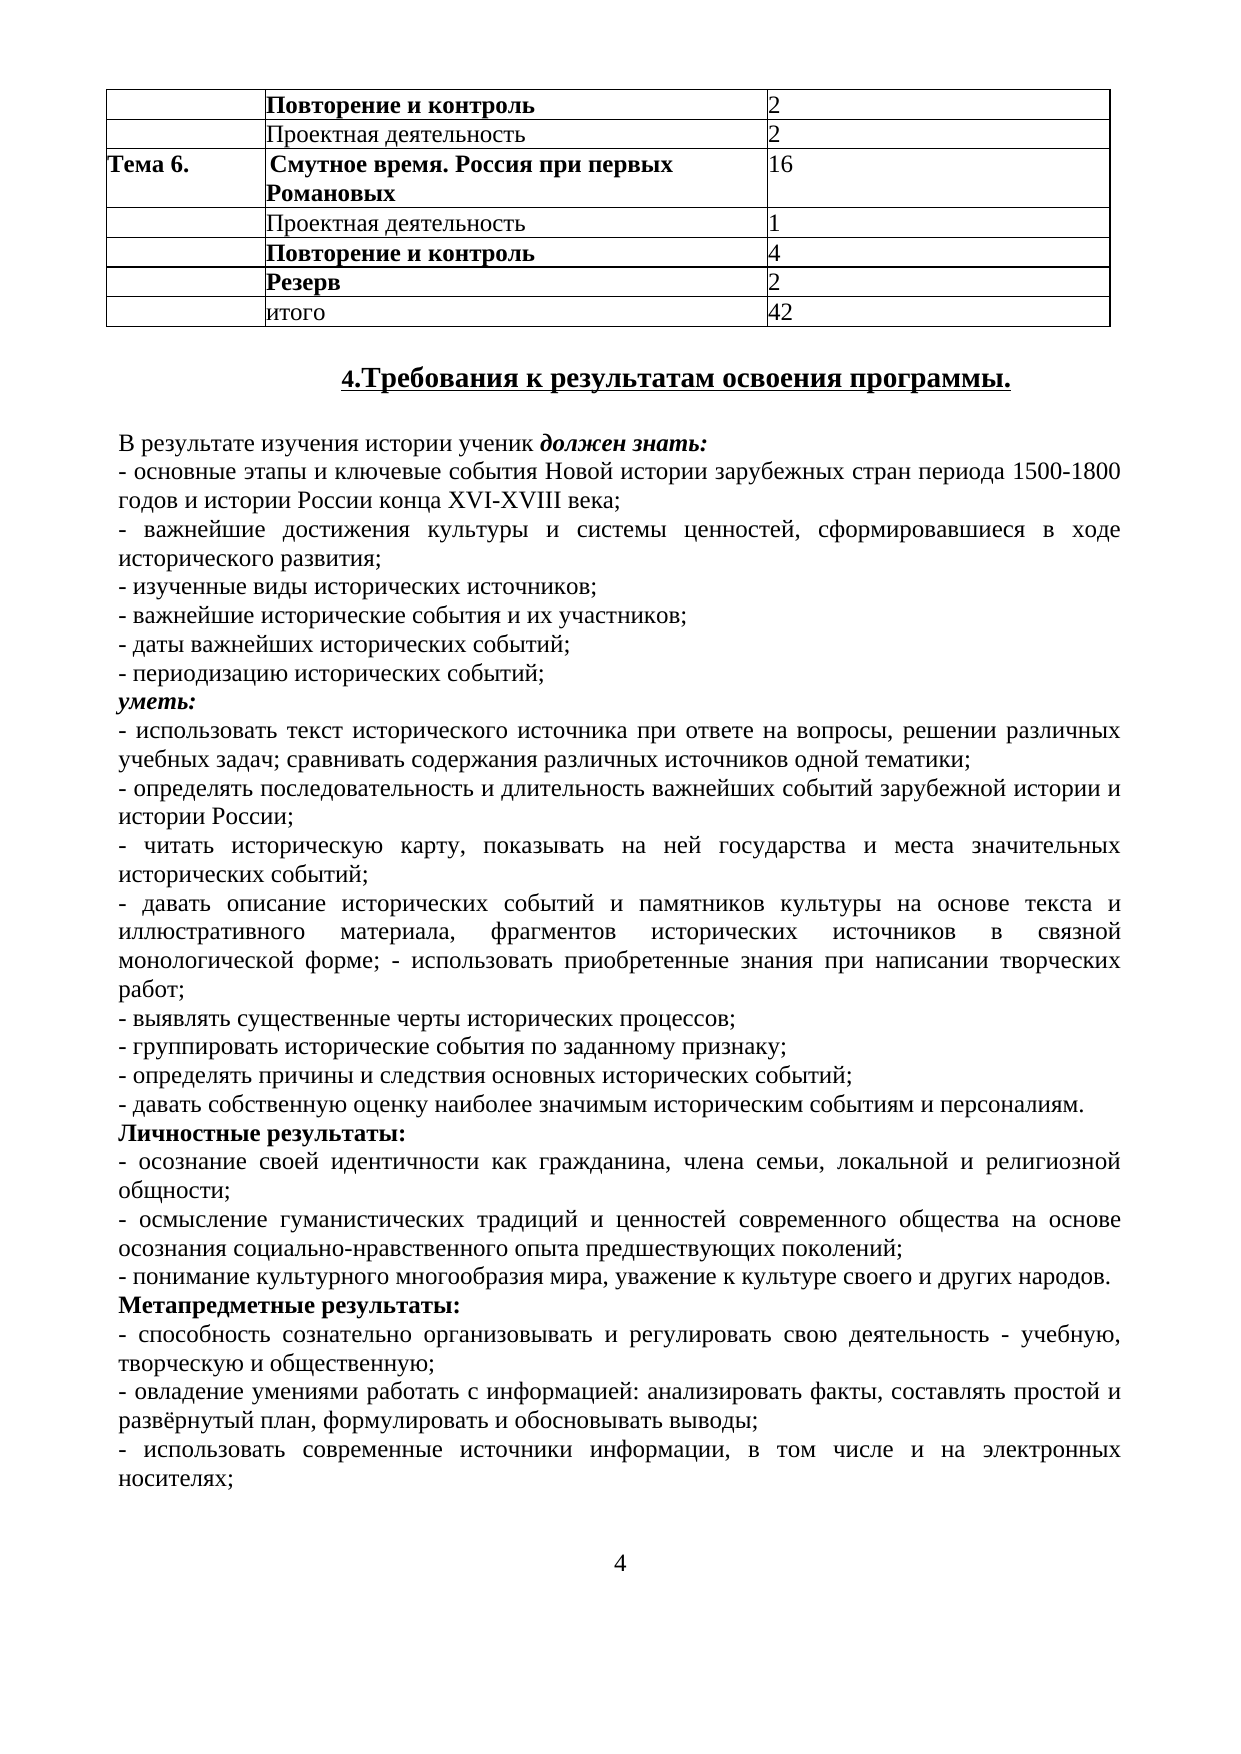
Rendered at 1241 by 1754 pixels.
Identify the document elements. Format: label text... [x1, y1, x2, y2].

text - использовать современные источники информации, в том числе и на электронных носителях; [118, 1434, 1122, 1491]
table_cell [107, 238, 265, 266]
text - осмысление гуманистических традиций и ценностей современного общества на основе осознания социально-нравственного опыта предшествующих поколений; [118, 1204, 1122, 1261]
table_cell 1 [768, 208, 1109, 237]
text Личностные результаты: [118, 1118, 1122, 1146]
table_cell 2 [768, 268, 1109, 296]
text - важнейшие исторические события и их участников; [118, 600, 1122, 629]
text Метапредметные результаты: [118, 1290, 1122, 1319]
table_cell итого [266, 297, 767, 326]
table_cell Повторение и контроль [266, 90, 767, 118]
table_cell 2 [768, 120, 1109, 148]
table_cell [107, 90, 265, 118]
table_cell [107, 297, 265, 326]
text - важнейшие достижения культуры и системы ценностей, сформировавшиеся в ходе исторического развития; [118, 514, 1122, 571]
text - давать описание исторических событий и памятников культуры на основе текста и иллюстративного материала, фрагментов исторических источников в связной монологической форме; - использовать приобретенные знания при написании творческих работ; [118, 888, 1122, 1003]
table_cell Резерв [266, 268, 767, 296]
table_cell Проектная деятельность [266, 208, 767, 237]
text - давать собственную оценку наиболее значимым историческим событиям и персоналиям. [118, 1089, 1122, 1118]
text - понимание культурного многообразия мира, уважение к культуре своего и других народов. [118, 1261, 1122, 1290]
table_cell [107, 120, 265, 148]
table_cell Смутное время. Россия при первых Романовых [266, 149, 767, 207]
text - выявлять существенные черты исторических процессов; [118, 1003, 1122, 1031]
table_cell 2 [768, 90, 1109, 118]
text уметь: [118, 686, 1122, 715]
table_cell Повторение и контроль [266, 238, 767, 266]
text 4.Требования к результатам освоения программы. [231, 361, 1122, 394]
text - периодизацию исторических событий; [118, 658, 1122, 686]
text - группировать исторические события по заданному признаку; [118, 1031, 1122, 1060]
text - использовать текст исторического источника при ответе на вопросы, решении различных учебных задач; сравнивать содержания различных источников одной тематики; [118, 715, 1122, 773]
text - определять последовательность и длительность важнейших событий зарубежной истории и истории России; [118, 773, 1122, 830]
table_cell 4 [768, 238, 1109, 266]
text В результате изучения истории ученик должен знать: [118, 428, 1122, 456]
table_cell Тема 6. [107, 149, 265, 207]
text - осознание своей идентичности как гражданина, члена семьи, локальной и религиозной общности; [118, 1146, 1122, 1204]
table_cell 42 [768, 297, 1109, 326]
table_cell 16 [768, 149, 1109, 207]
table_cell [107, 208, 265, 237]
text - изученные виды исторических источников; [118, 571, 1122, 600]
text - способность сознательно организовывать и регулировать свою деятельность - учебную, творческую и общественную; [118, 1319, 1122, 1376]
text - читать историческую карту, показывать на ней государства и места значительных исторических событий; [118, 830, 1122, 888]
text - определять причины и следствия основных исторических событий; [118, 1060, 1122, 1089]
text - даты важнейших исторических событий; [118, 629, 1122, 658]
table_cell Проектная деятельность [266, 120, 767, 148]
text - основные этапы и ключевые события Новой истории зарубежных стран периода 1500-1800 годов и истории России конца XVI-XVIII века; [118, 456, 1122, 514]
text - овладение умениями работать с информацией: анализировать факты, составлять простой и развёрнутый план, формулировать и обосновывать выводы; [118, 1376, 1122, 1434]
table_cell [107, 268, 265, 296]
